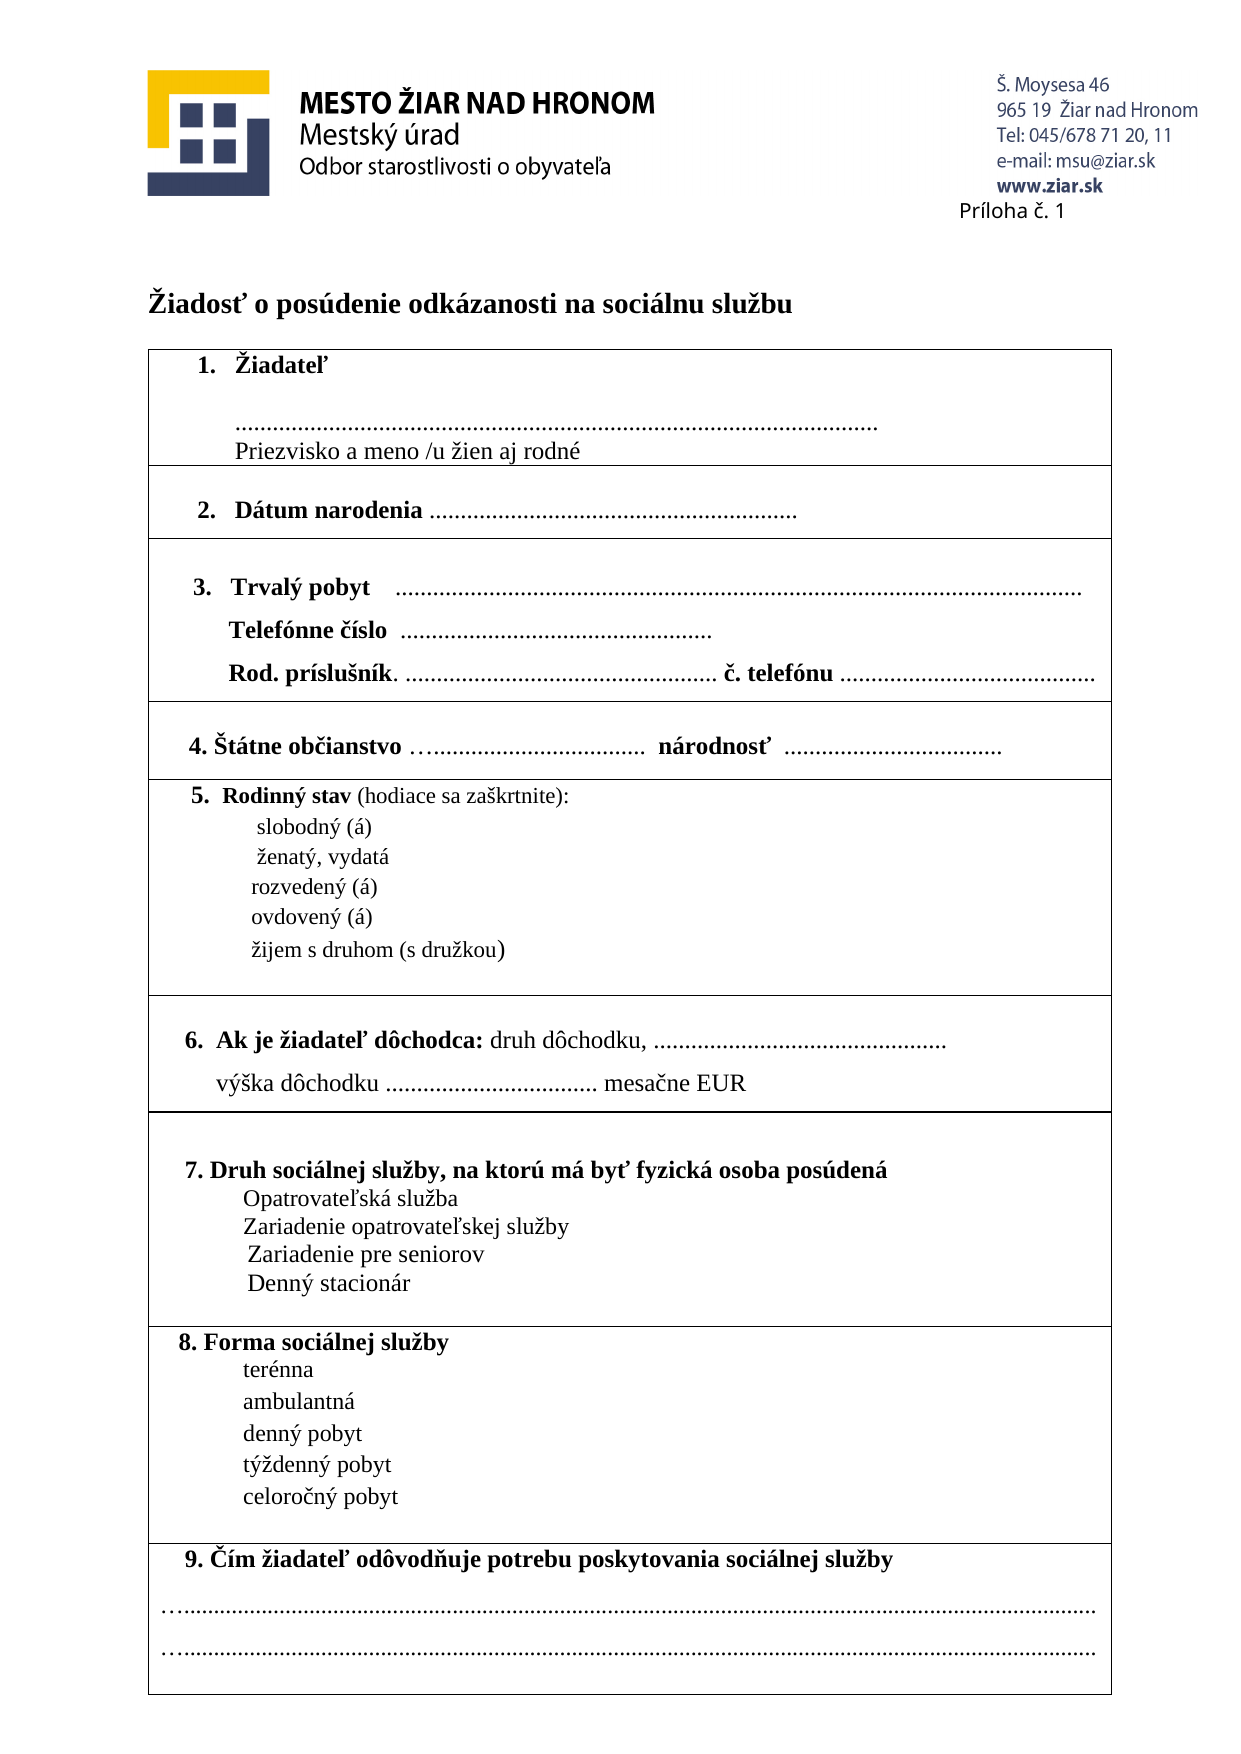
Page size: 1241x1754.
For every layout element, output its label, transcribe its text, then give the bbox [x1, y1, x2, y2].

table_cell 5. Rodinný stav (hodiace sa zaškrtnite): slobodný (á) ženatý, vydatá rozvedený (á) ovdovený (á) žijem s druhom (s družkou) [149, 780, 1111, 995]
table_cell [149, 1544, 1111, 1694]
table_cell 2. Dátum narodenia ........................................................... [149, 466, 1111, 538]
table_header Žiadateľ ....................................................................................................... Priezvisko a meno /u žien aj rodné [149, 350, 1111, 465]
table_cell 3. Trvalý pobyt .............................................................................................................. Telefónne číslo .................................................. Rod. príslušník. .................................................. č. telefónu ......................................... [149, 539, 1111, 701]
table_cell 4. Štátne občianstvo ….................................. národnosť ................................... [149, 702, 1111, 779]
picture [147, 70, 1198, 196]
table_cell 7. Druh sociálnej služby, na ktorú má byť fyzická osoba posúdená Opatrovateľská služba Zariadenie opatrovateľskej služby Zariadenie pre seniorov Denný stacionár [149, 1113, 1111, 1326]
text Žiadosť o posúdenie odkázanosti na sociálnu službu [148, 287, 1122, 320]
table_cell 8. Forma sociálnej služby terénna ambulantná denný pobyt týždenný pobyt celoročný pobyt [149, 1327, 1111, 1543]
table_cell 6. Ak je žiadateľ dôchodca: druh dôchodku, ............................................... výška dôchodku .................................. mesačne EUR [149, 996, 1111, 1111]
text Príloha č. 1 [148, 196, 1122, 224]
